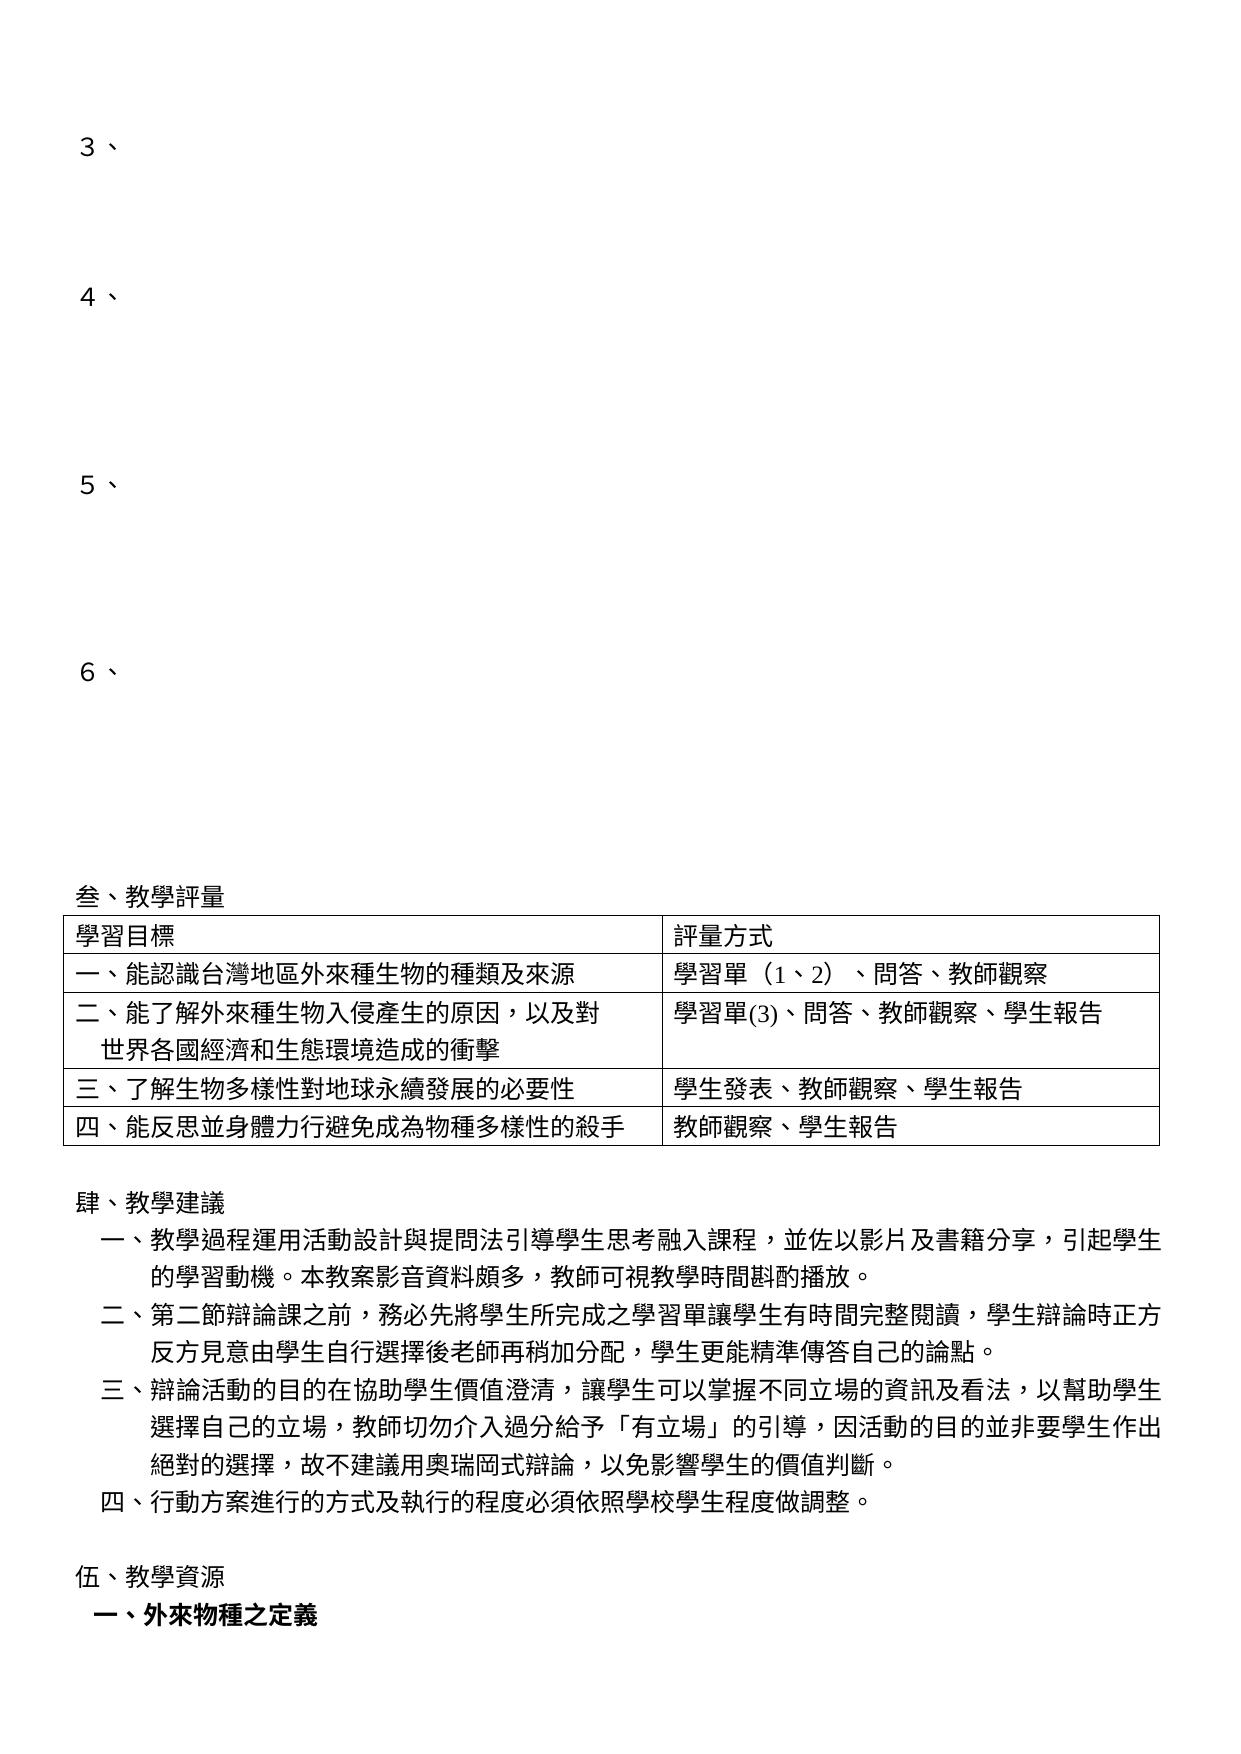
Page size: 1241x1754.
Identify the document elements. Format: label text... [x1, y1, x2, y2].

table_cell 學習單（1、2）、問答、教師觀察 [663, 954, 1159, 992]
table_header 評量方式 [663, 916, 1159, 953]
table_cell 學習單(3)、問答、教師觀察、學生報告 [663, 993, 1159, 1068]
text ４、 [75, 277, 1165, 314]
text 四、行動方案進行的方式及執行的程度必須依照學校學生程度做調整。 [100, 1482, 1165, 1519]
table_cell 四、能反思並身體力行避免成為物種多樣性的殺手 [64, 1107, 662, 1145]
table_cell 三、了解生物多樣性對地球永續發展的必要性 [64, 1069, 662, 1106]
text 叁、教學評量 [75, 877, 1165, 914]
text 三、辯論活動的目的在協助學生價值澄清，讓學生可以掌握不同立場的資訊及看法，以幫助學生選擇自己的立場，教師切勿介入過分給予「有立場」的引導，因活動的目的並非要學生作出絕對的選擇，故不建議用奧瑞岡式辯論，以免影響學生的價值判斷。 [100, 1369, 1165, 1482]
table_header 學習目標 [64, 916, 662, 953]
text 伍、教學資源 [75, 1557, 1165, 1594]
text 一、教學過程運用活動設計與提問法引導學生思考融入課程，並佐以影片及書籍分享，引起學生的學習動機。本教案影音資料頗多，教師可視教學時間斟酌播放。 [100, 1219, 1165, 1294]
text ５、 [75, 464, 1165, 502]
text ３、 [75, 127, 1165, 164]
text 二、第二節辯論課之前，務必先將學生所完成之學習單讓學生有時間完整閱讀，學生辯論時正方反方見意由學生自行選擇後老師再稍加分配，學生更能精準傳答自己的論點。 [100, 1294, 1165, 1369]
table_cell 學生發表、教師觀察、學生報告 [663, 1069, 1159, 1106]
table_cell 一、能認識台灣地區外來種生物的種類及來源 [64, 954, 662, 992]
table_cell 教師觀察、學生報告 [663, 1107, 1159, 1145]
table_cell 二、能了解外來種生物入侵產生的原因，以及對 世界各國經濟和生態環境造成的衝擊 [64, 993, 662, 1068]
text ６、 [75, 652, 1165, 689]
list 一、外來物種之定義 [75, 1594, 1165, 1632]
text 肆、教學建議 [75, 1183, 1165, 1219]
